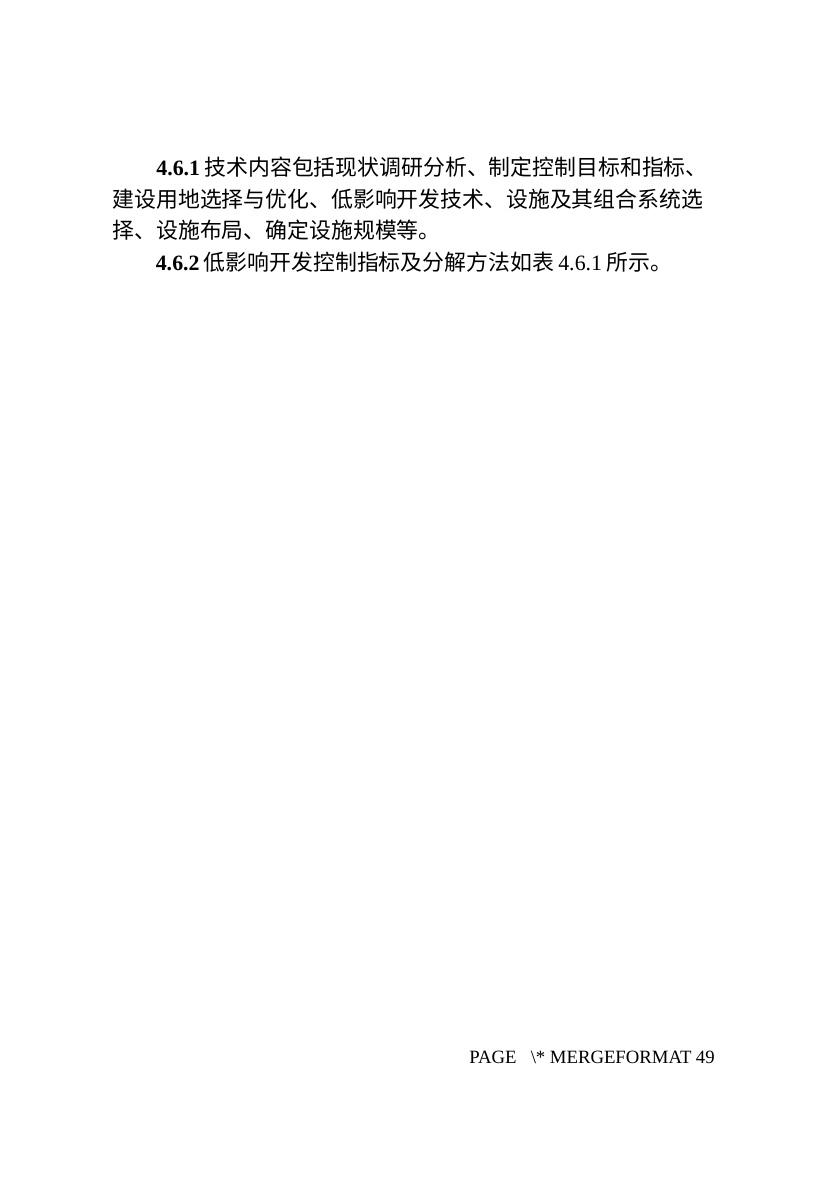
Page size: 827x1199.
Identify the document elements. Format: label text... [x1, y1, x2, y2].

text 4.6.1技术内容包括现状调研分析、制定控制目标和指标、建设用地选择与优化、低影响开发技术、设施及其组合系统选择、设施布局、确定设施规模等。 [112, 150, 714, 245]
text 4.6.2低影响开发控制指标及分解方法如表4.6.1所示。 [112, 245, 714, 277]
